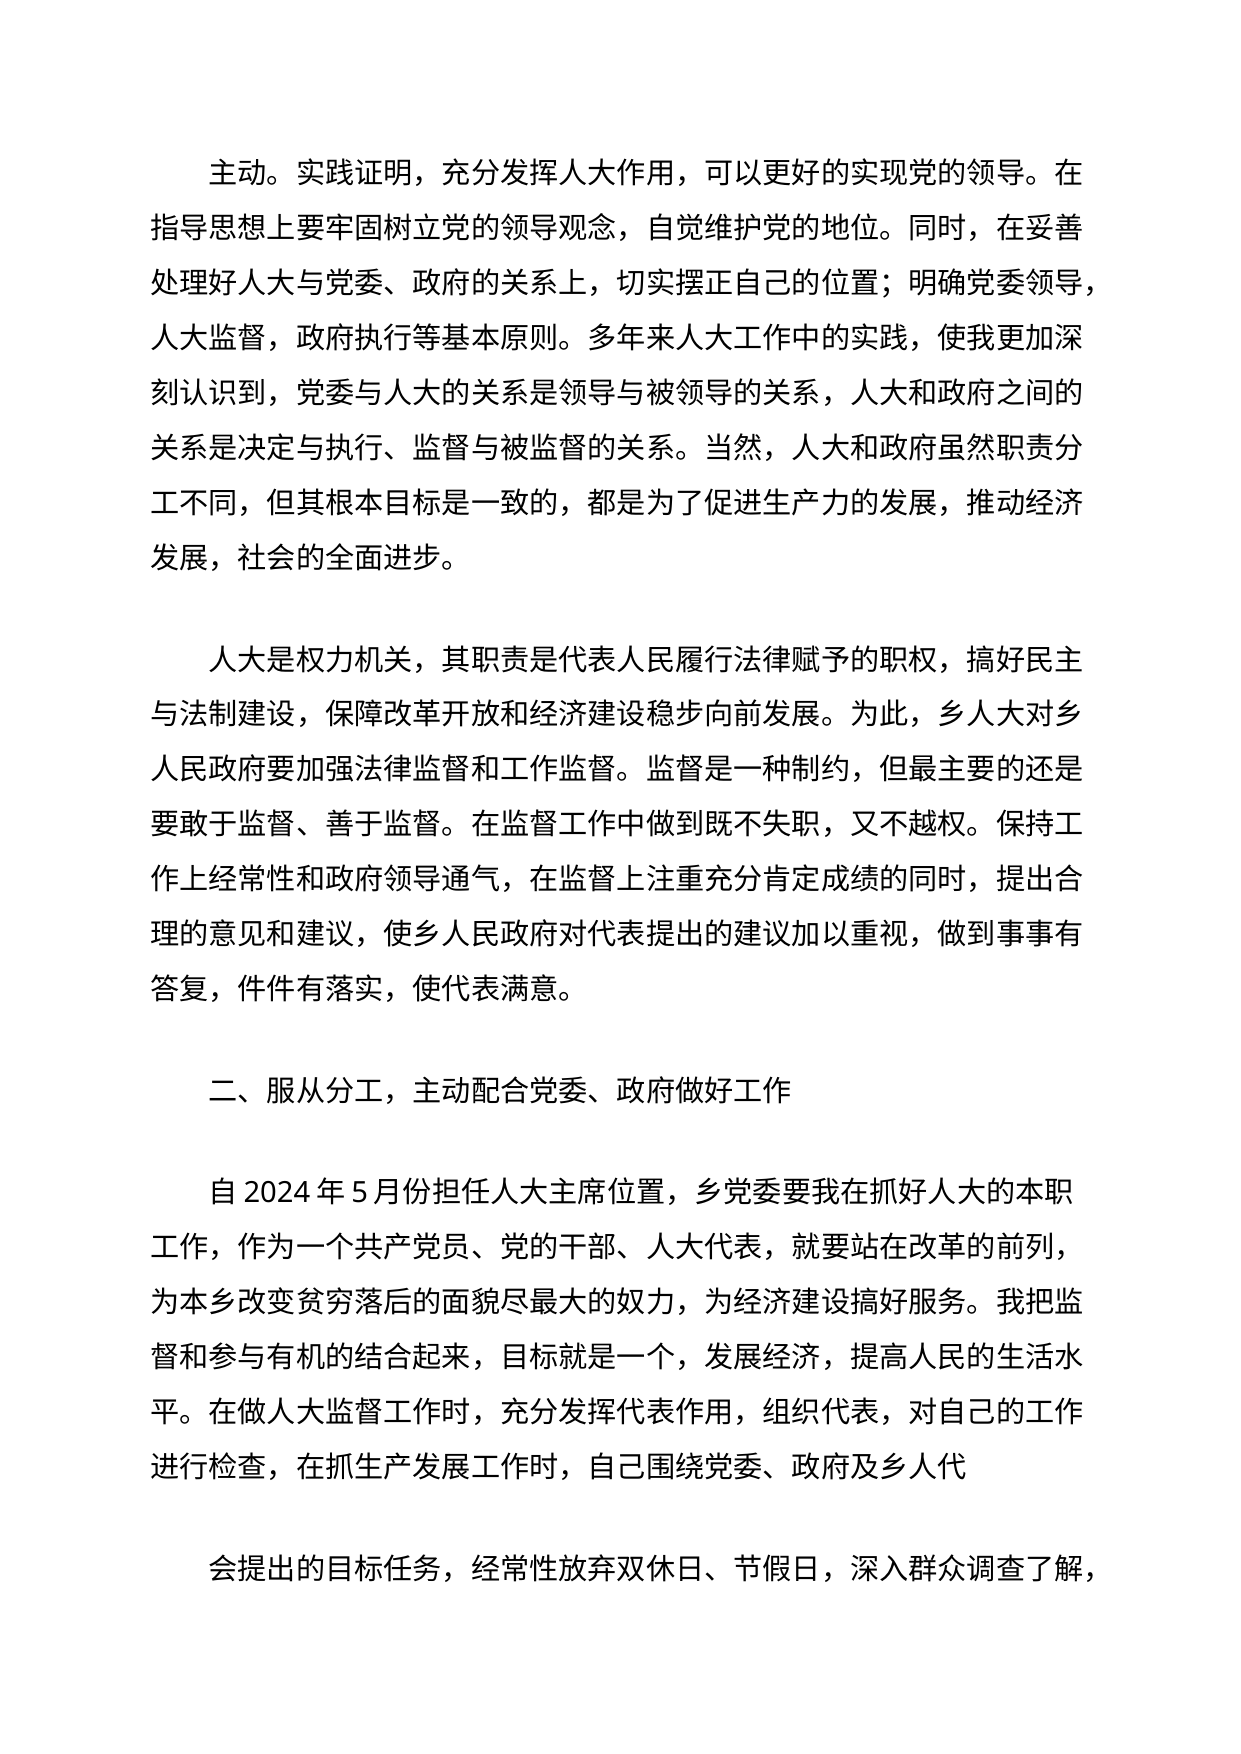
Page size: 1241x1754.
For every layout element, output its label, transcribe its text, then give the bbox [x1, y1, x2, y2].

text 主动。实践证明，充分发挥人大作用，可以更好的实现党的领导。在指导思想上要牢固树立党的领导观念，自觉维护党的地位。同时，在妥善处理好人大与党委、政府的关系上，切实摆正自己的位置；明确党委领导，人大监督，政府执行等基本原则。多年来人大工作中的实践，使我更加深刻认识到，党委与人大的关系是领导与被领导的关系，人大和政府之间的关系是决定与执行、监督与被监督的关系。当然，人大和政府虽然职责分工不同，但其根本目标是一致的，都是为了促进生产力的发展，推动经济发展，社会的全面进步。 [150, 150, 1090, 577]
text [150, 1545, 1090, 1588]
text 自2024年5月份担任人大主席位置，乡党委要我在抓好人大的本职工作，作为一个共产党员、党的干部、人大代表，就要站在改革的前列，为本乡改变贫穷落后的面貌尽最大的奴力，为经济建设搞好服务。我把监督和参与有机的结合起来，目标就是一个，发展经济，提高人民的生活水平。在做人大监督工作时，充分发挥代表作用，组织代表，对自己的工作进行检查，在抓生产发展工作时，自己围绕党委、政府及乡人代 [150, 1169, 1090, 1486]
text 二、服从分工，主动配合党委、政府做好工作 [150, 1067, 1090, 1109]
text 人大是权力机关，其职责是代表人民履行法律赋予的职权，搞好民主与法制建设，保障改革开放和经济建设稳步向前发展。为此，乡人大对乡人民政府要加强法律监督和工作监督。监督是一种制约，但最主要的还是要敢于监督、善于监督。在监督工作中做到既不失职，又不越权。保持工作上经常性和政府领导通气，在监督上注重充分肯定成绩的同时，提出合理的意见和建议，使乡人民政府对代表提出的建议加以重视，做到事事有答复，件件有落实，使代表满意。 [150, 636, 1090, 1008]
